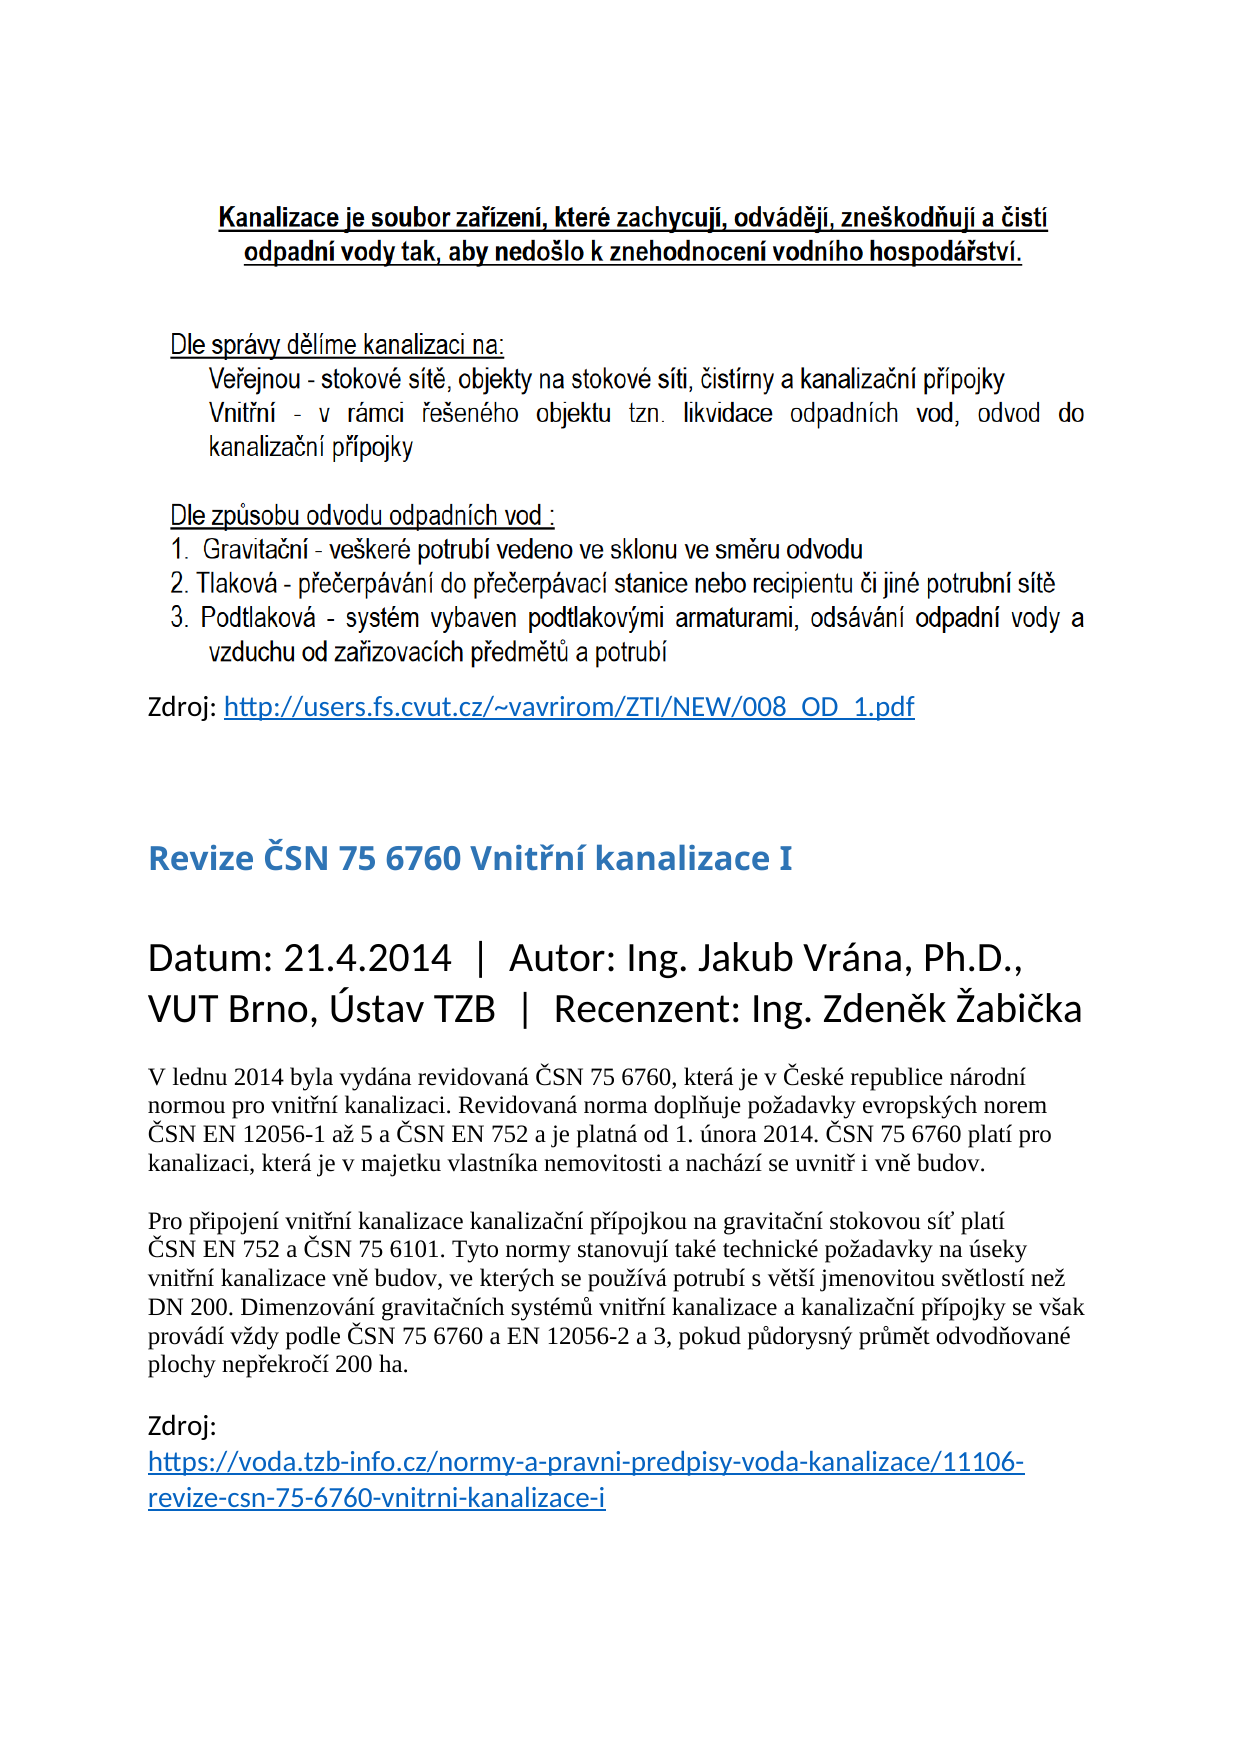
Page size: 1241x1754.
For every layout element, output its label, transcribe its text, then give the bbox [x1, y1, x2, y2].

text Zdroj: https://voda.tzb-info.cz/normy-a-pravni-predpisy-voda-kanalizace/11106-revize-csn-75-6760-vnitrni-kanalizace-i [148, 1407, 1092, 1514]
picture [147, 175, 1109, 688]
subtitle Revize ČSN 75 6760 Vnitřní kanalizace I [148, 834, 1092, 880]
text V lednu 2014 byla vydána revidovaná ČSN 75 6760, která je v České republice národní normou pro vnitřní kanalizaci. Revidovaná norma doplňuje požadavky evropských norem ČSN EN 12056-1 až 5 a ČSN EN 752 a je platná od 1. února 2014. ČSN 75 6760 platí pro kanalizaci, která je v majetku vlastníka nemovitosti a nachází se uvnitř i vně budov. [148, 1062, 1092, 1177]
text Datum: 21.4.2014 | Autor: Ing. Jakub Vrána, Ph.D., VUT Brno, Ústav TZB | Recenzent: Ing. Zdeněk Žabička [148, 931, 1092, 1032]
text Pro připojení vnitřní kanalizace kanalizační přípojkou na gravitační stokovou síť platí ČSN EN 752 a ČSN 75 6101. Tyto normy stanovují také technické požadavky na úseky vnitřní kanalizace vně budov, ve kterých se používá potrubí s větší jmenovitou světlostí než DN 200. Dimenzování gravitačních systémů vnitřní kanalizace a kanalizační přípojky se však provádí vždy podle ČSN 75 6760 a EN 12056-2 a 3, pokud půdorysný průmět odvodňované plochy nepřekročí 200 ha. [148, 1206, 1092, 1378]
text Zdroj: http://users.fs.cvut.cz/~vavrirom/ZTI/NEW/008_OD_1.pdf [148, 688, 1092, 723]
